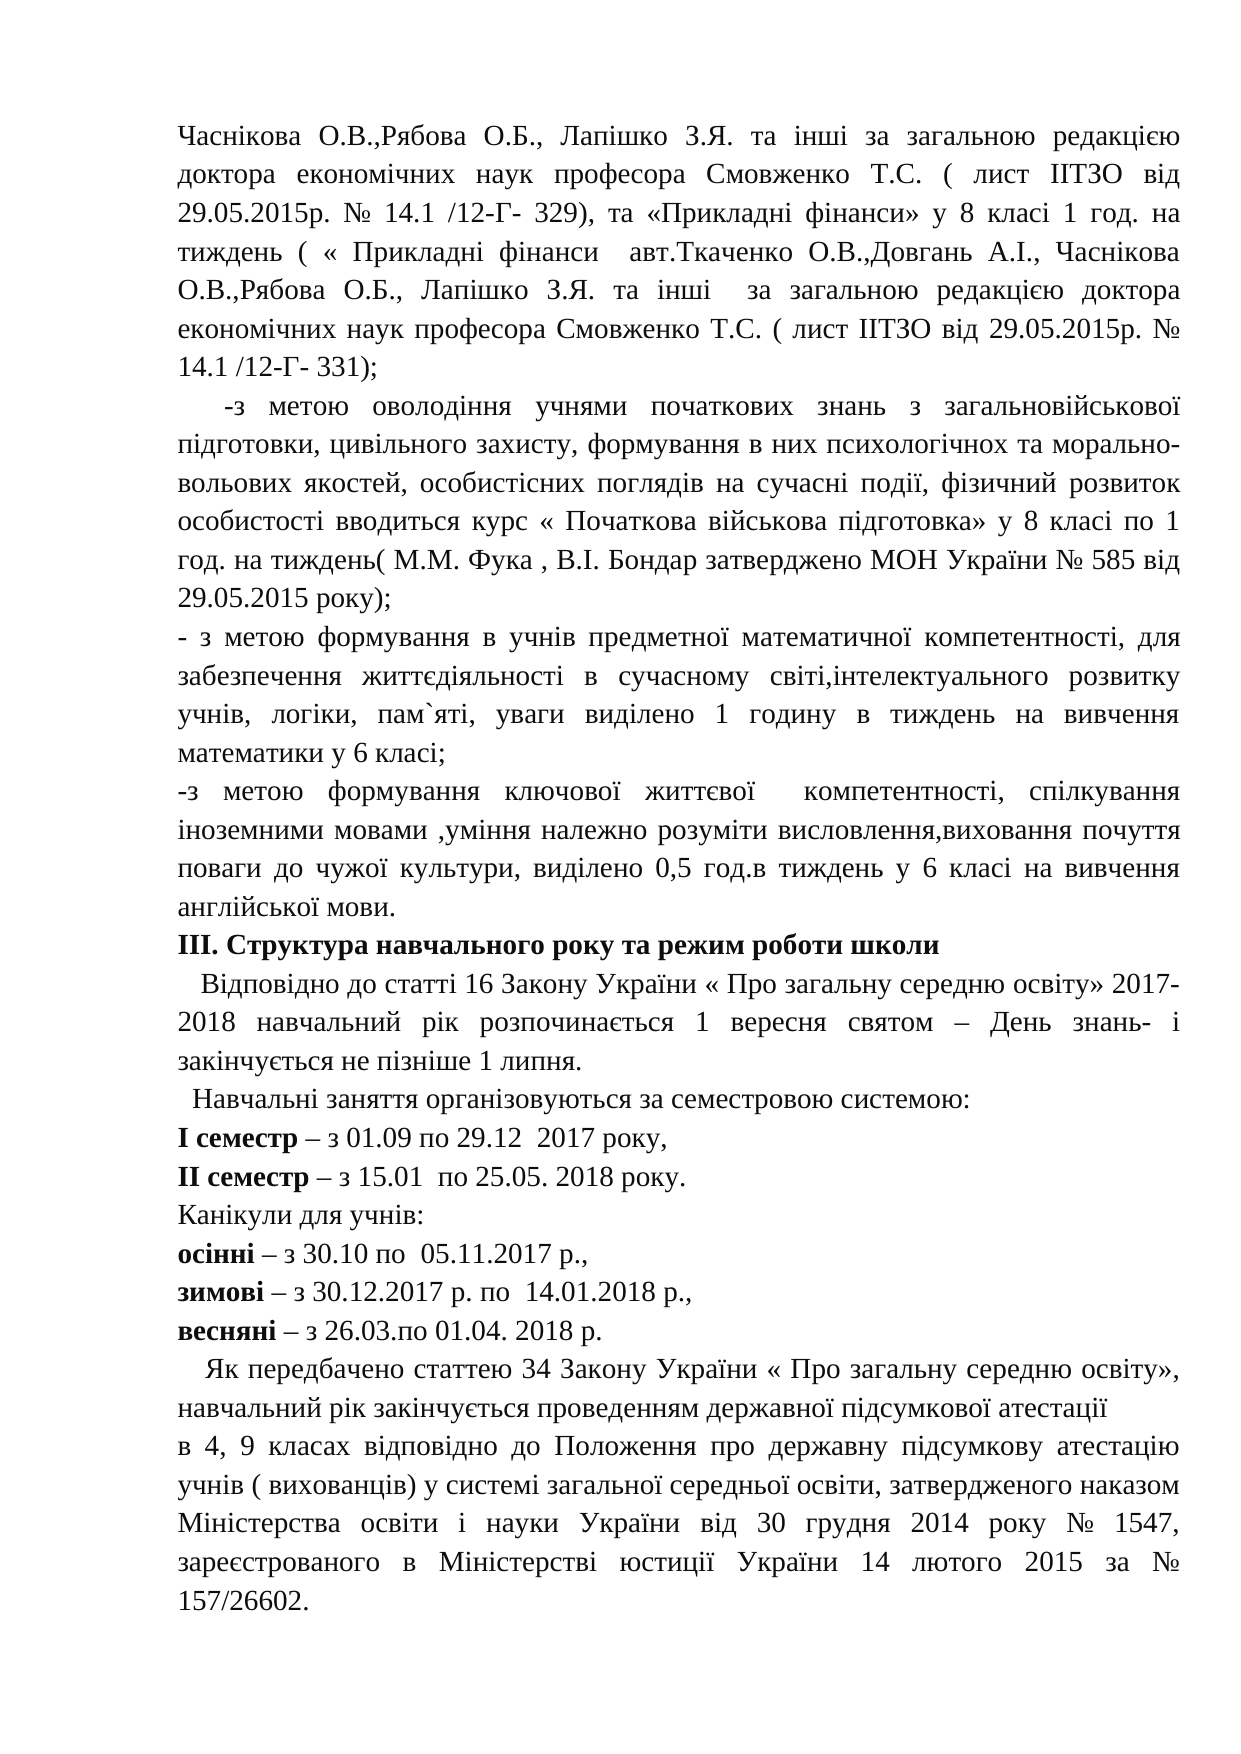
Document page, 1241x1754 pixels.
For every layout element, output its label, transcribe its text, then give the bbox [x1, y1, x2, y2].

text -з метою оволодіння учнями початкових знань з загальновійськової підготовки, цивільного захисту, формування в них психологічнох та морально-вольових якостей, особистісних поглядів на сучасні події, фізичний розвиток особистості вводиться курс « Початкова військова підготовка» у 8 класі по 1 год. на тиждень( М.М. Фука , В.І. Бондар затверджено МОН України № 585 від 29.05.2015 року); [177, 388, 1181, 614]
text в 4, 9 класах відповідно до Положення про державну підсумкову атестацію учнів ( вихованців) у системі загальної середньої освіти, затвердженого наказом Міністерства освіти і науки України від 30 грудня 2014 року № 1547, зареєстрованого в Міністерстві юстиції України 14 лютого 2015 за № 157/26602. [177, 1428, 1181, 1616]
text ІІ семестр – з 15.01 по 25.05. 2018 року. [177, 1159, 1181, 1192]
text І семестр – з 01.09 по 29.12 2017 року, [177, 1120, 1181, 1154]
text зимові – з 30.12.2017 р. по 14.01.2018 р., [177, 1274, 1181, 1308]
text весняні – з 26.03.по 01.04. 2018 р. [177, 1313, 1181, 1346]
text Відповідно до статті 16 Закону України « Про загальну середню освіту» 2017-2018 навчальний рік розпочинається 1 вересня святом – День знань- і закінчується не пізніше 1 липня. [177, 966, 1181, 1077]
text Навчальні заняття організовуються за семестровою системою: [177, 1082, 1181, 1115]
text Канікули для учнів: [177, 1197, 1181, 1231]
text осінні – з 30.10 по 05.11.2017 р., [177, 1236, 1181, 1269]
text -з метою формування ключової життєвої компетентності, спілкування іноземними мовами ,уміння належно розуміти висловлення,виховання почуття поваги до чужої культури, виділено 0,5 год.в тиждень у 6 класі на вивчення англійської мови. [177, 773, 1181, 922]
text ІІІ. Структура навчального року та режим роботи школи [177, 927, 1181, 961]
text - з метою формування в учнів предметної математичної компетентності, для забезпечення життєдіяльності в сучасному світі,інтелектуального розвитку учнів, логіки, пам`яті, уваги виділено 1 годину в тиждень на вивчення математики у 6 класі; [177, 619, 1181, 768]
text Часнікова О.В.,Рябова О.Б., Лапішко З.Я. та інші за загальною редакцією доктора економічних наук професора Смовженко Т.С. ( лист ІІТЗО від 29.05.2015р. № 14.1 /12-Г- 329), та «Прикладні фінанси» у 8 класі 1 год. на тиждень ( « Прикладні фінанси авт.Ткаченко О.В.,Довгань А.І., Часнікова О.В.,Рябова О.Б., Лапішко З.Я. та інші за загальною редакцією доктора економічних наук професора Смовженко Т.С. ( лист ІІТЗО від 29.05.2015р. № 14.1 /12-Г- 331); [177, 118, 1181, 383]
text Як передбачено статтею 34 Закону України « Про загальну середню освіту», навчальний рік закінчується проведенням державної підсумкової атестації [177, 1351, 1181, 1423]
